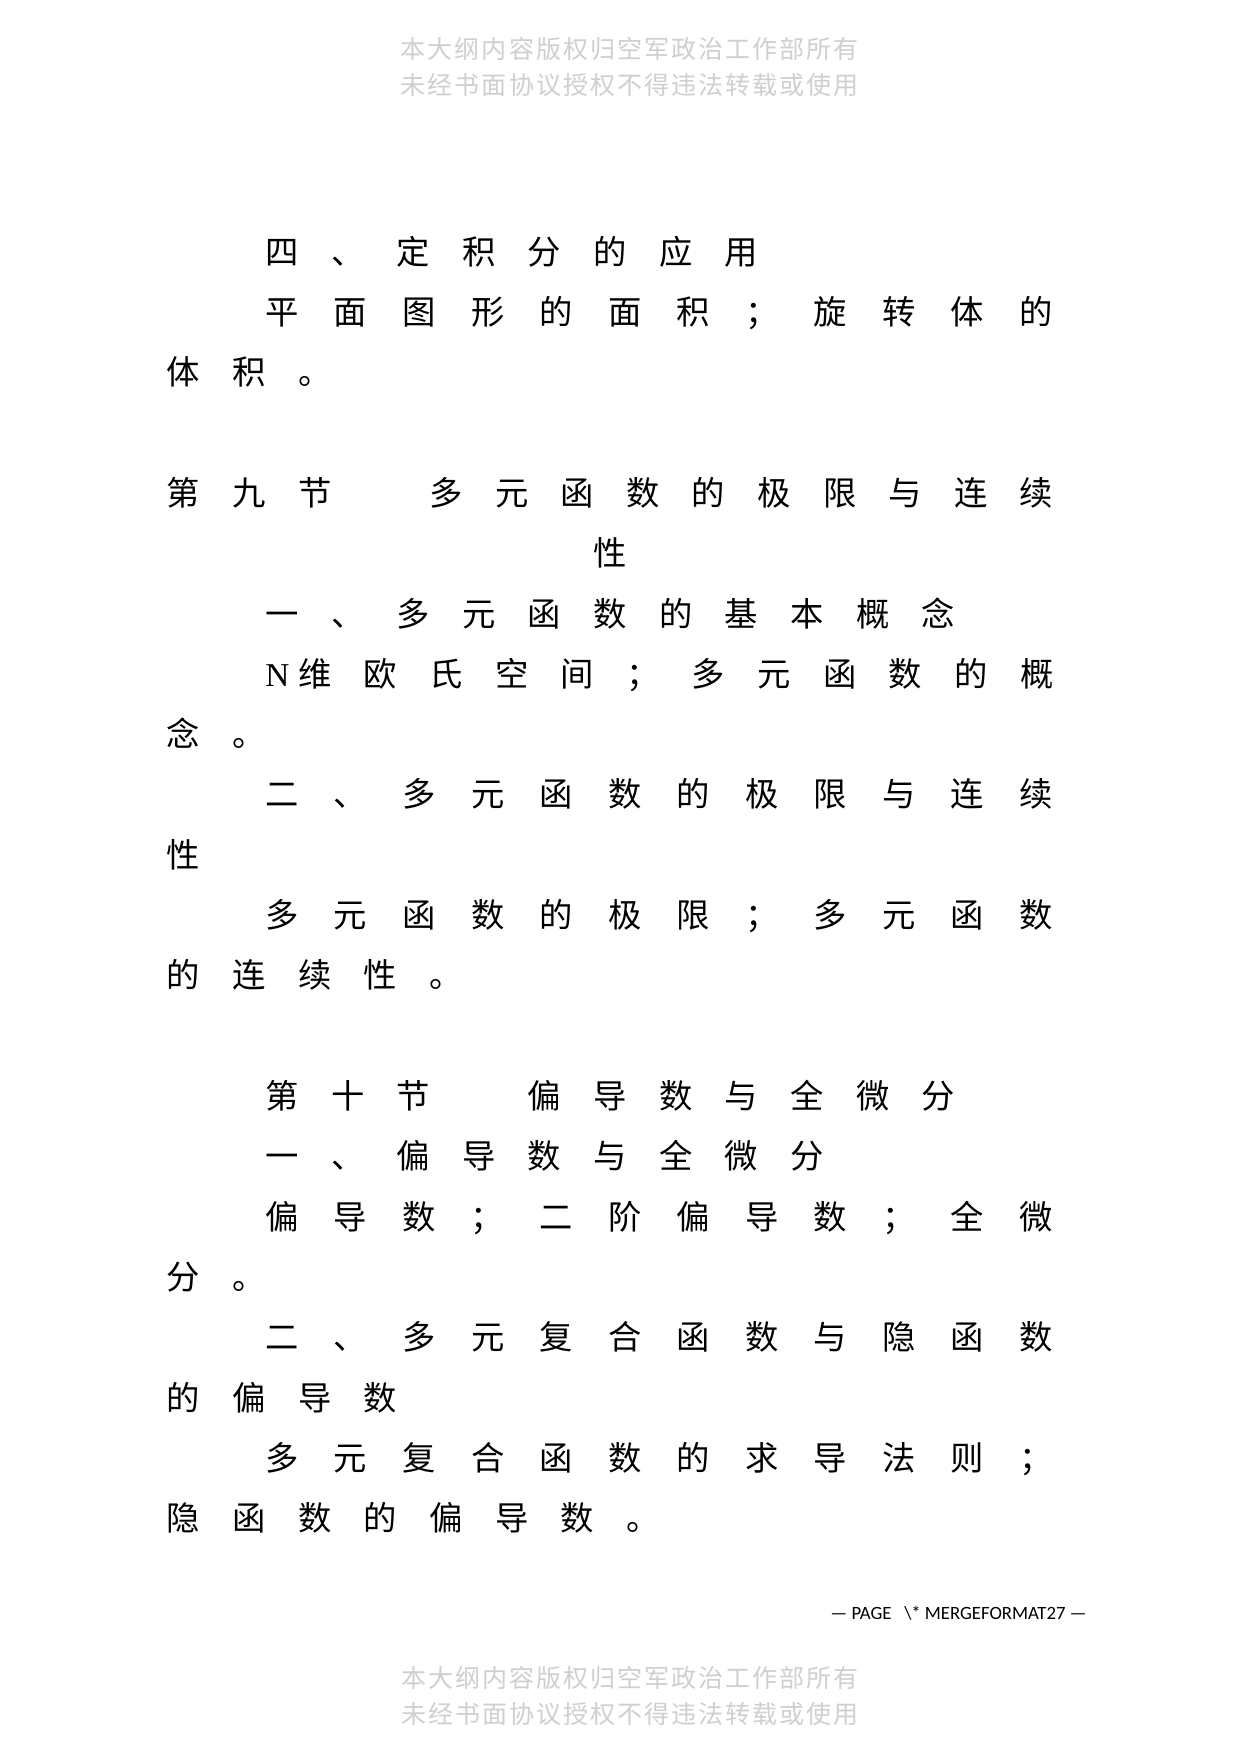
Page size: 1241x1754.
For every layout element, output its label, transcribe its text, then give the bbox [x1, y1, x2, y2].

text 第九节 多元函数的极限与连续性 [167, 461, 1085, 581]
text 一、偏导数与全微分 [167, 1124, 1085, 1184]
text 多元函数的极限；多元函数的连续性。 [167, 883, 1085, 1003]
text 多元复合函数的求导法则；隐函数的偏导数。 [167, 1426, 1085, 1546]
text 四、定积分的应用 [167, 219, 1085, 280]
text 平面图形的面积；旋转体的体积。 [167, 280, 1085, 400]
text 偏导数；二阶偏导数；全微分。 [167, 1184, 1085, 1305]
text 二、多元函数的极限与连续性 [167, 762, 1085, 883]
text 一、多元函数的基本概念 [167, 581, 1085, 642]
text 第十节 偏导数与全微分 [167, 1064, 1085, 1124]
text 二、多元复合函数与隐函数的偏导数 [167, 1305, 1085, 1426]
text N维欧氏空间；多元函数的概念。 [167, 642, 1085, 762]
